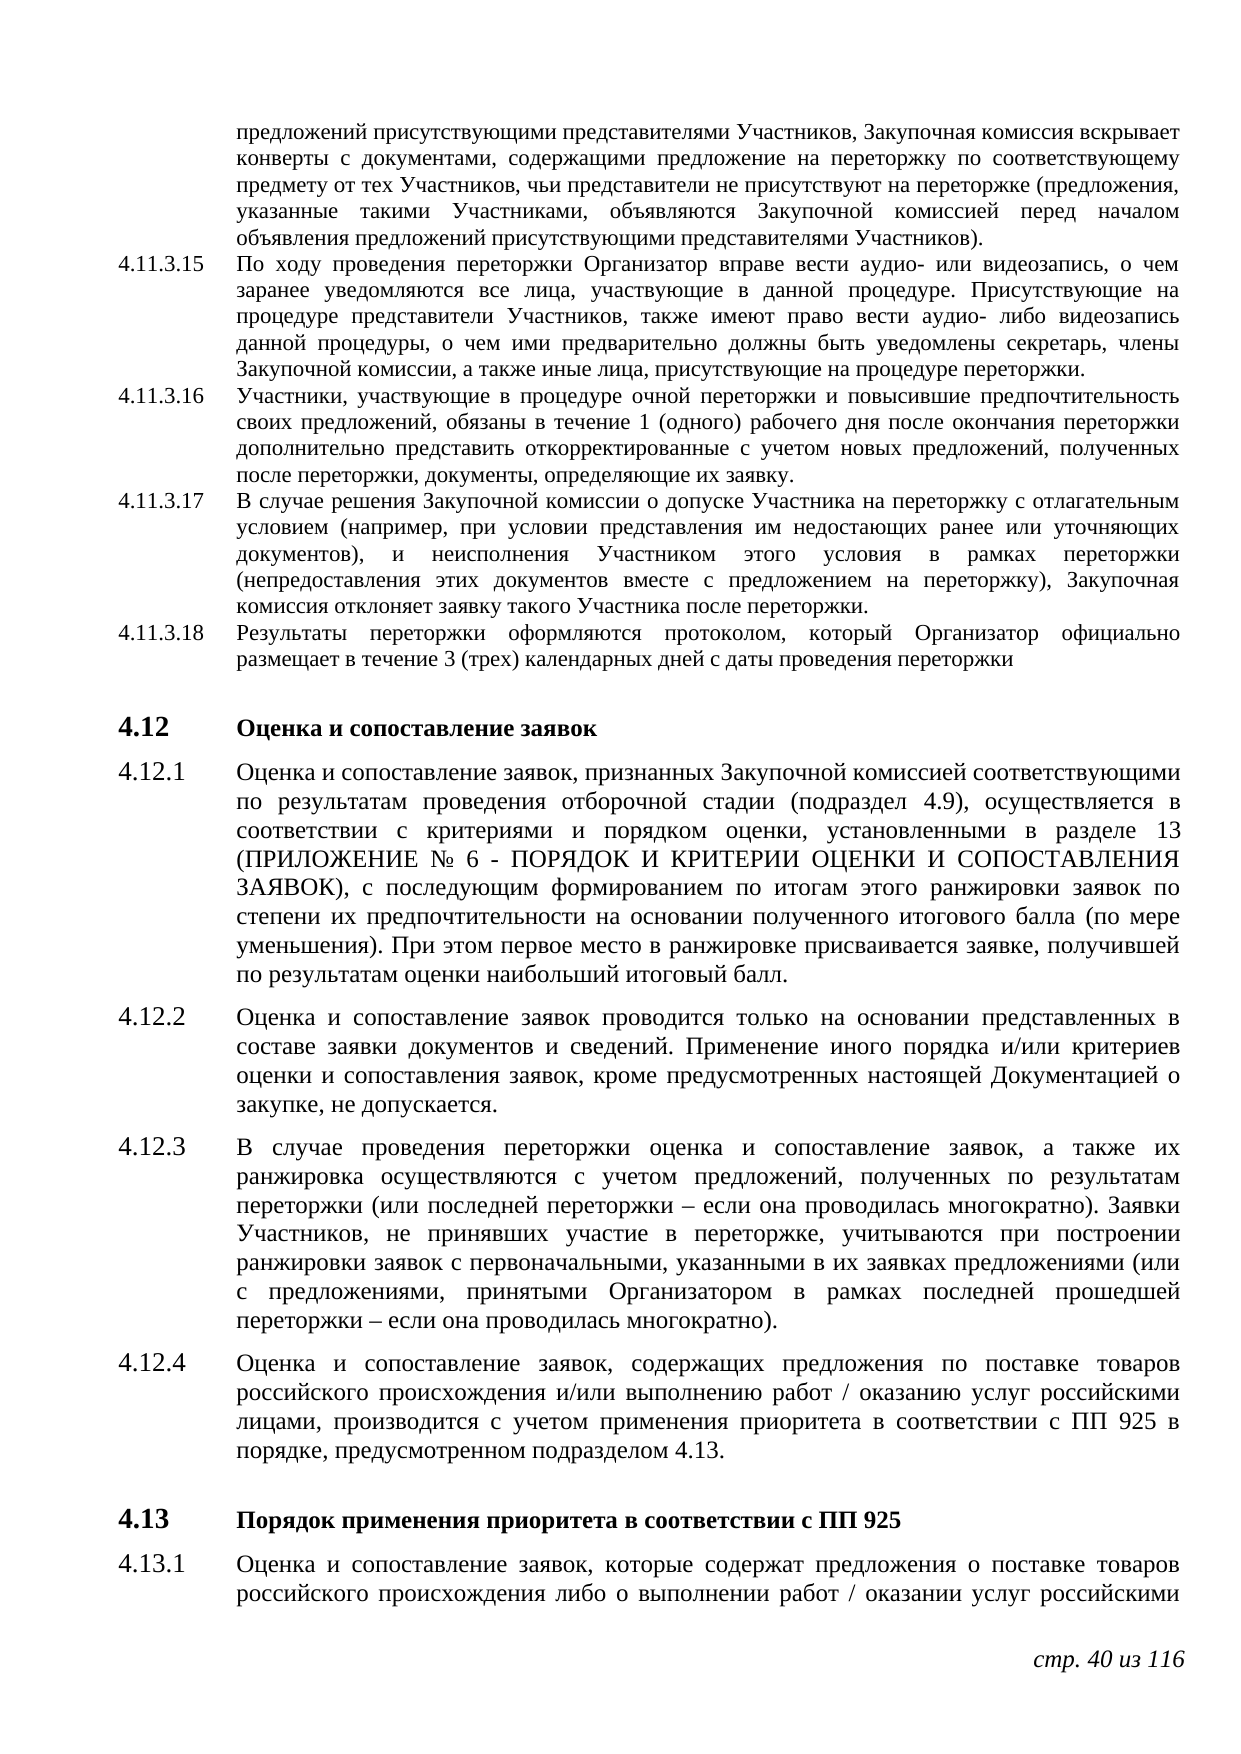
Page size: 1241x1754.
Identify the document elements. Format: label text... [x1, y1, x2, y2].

text В случае проведения переторжки оценка и сопоставление заявок, а также их ранжировка осуществляются с учетом предложений, полученных по результатам переторжки (или последней переторжки – если она проводилась многократно). Заявки Участников, не принявших участие в переторжке, учитываются при построении ранжировки заявок с первоначальными, указанными в их заявках предложениями (или с предложениями, принятыми Организатором в рамках последней прошедшей переторжки – если она проводилась многократно). [118, 1130, 1181, 1333]
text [118, 1547, 1181, 1607]
text Результаты переторжки оформляются протоколом, который Организатор официально размещает в течение 3 (трех) календарных дней с даты проведения переторжки [118, 619, 1181, 672]
text Участники, участвующие в процедуре очной переторжки и повысившие предпочтительность своих предложений, обязаны в течение 1 (одного) рабочего дня после окончания переторжки дополнительно представить откорректированные с учетом новых предложений, полученных после переторжки, документы, определяющие их заявку. [118, 382, 1181, 487]
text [118, 118, 1181, 250]
text По ходу проведения переторжки Организатор вправе вести аудио- или видеозапись, о чем заранее уведомляются все лица, участвующие в данной процедуре. Присутствующие на процедуре представители Участников, также имеют право вести аудио- либо видеозапись данной процедуры, о чем ими предварительно должны быть уведомлены секретарь, члены Закупочной комиссии, а также иные лица, присутствующие на процедуре переторжки. [118, 250, 1181, 382]
text Оценка и сопоставление заявок, признанных Закупочной комиссией соответствующими по результатам проведения отборочной стадии (подраздел 4.9), осуществляется в соответствии с критериями и порядком оценки, установленными в разделе 13 (ПРИЛОЖЕНИЕ № 6 - ПОРЯДОК И КРИТЕРИИ ОЦЕНКИ И СОПОСТАВЛЕНИЯ ЗАЯВОК), с последующим формированием по итогам этого ранжировки заявок по степени их предпочтительности на основании полученного итогового балла (по мере уменьшения). При этом первое место в ранжировке присваивается заявке, получившей по результатам оценки наибольший итоговый балл. [118, 755, 1181, 987]
text В случае решения Закупочной комиссии о допуске Участника на переторжку с отлагательным условием (например, при условии представления им недостающих ранее или уточняющих документов), и неисполнения Участником этого условия в рамках переторжки (непредоставления этих документов вместе с предложением на переторжку), Закупочная комиссия отклоняет заявку такого Участника после переторжки. [118, 487, 1181, 619]
subtitle Оценка и сопоставление заявок [118, 709, 1181, 743]
text Оценка и сопоставление заявок проводится только на основании представленных в составе заявки документов и сведений. Применение иного порядка и/или критериев оценки и сопоставления заявок, кроме предусмотренных настоящей Документацией о закупке, не допускается. [118, 1000, 1181, 1117]
text Оценка и сопоставление заявок, содержащих предложения по поставке товаров российского происхождения и/или выполнению работ / оказанию услуг российскими лицами, производится с учетом применения приоритета в соответствии с ПП 925 в порядке, предусмотренном подразделом 4.13. [118, 1346, 1181, 1463]
subtitle Порядок применения приоритета в соответствии с ПП 925 [118, 1501, 1181, 1534]
